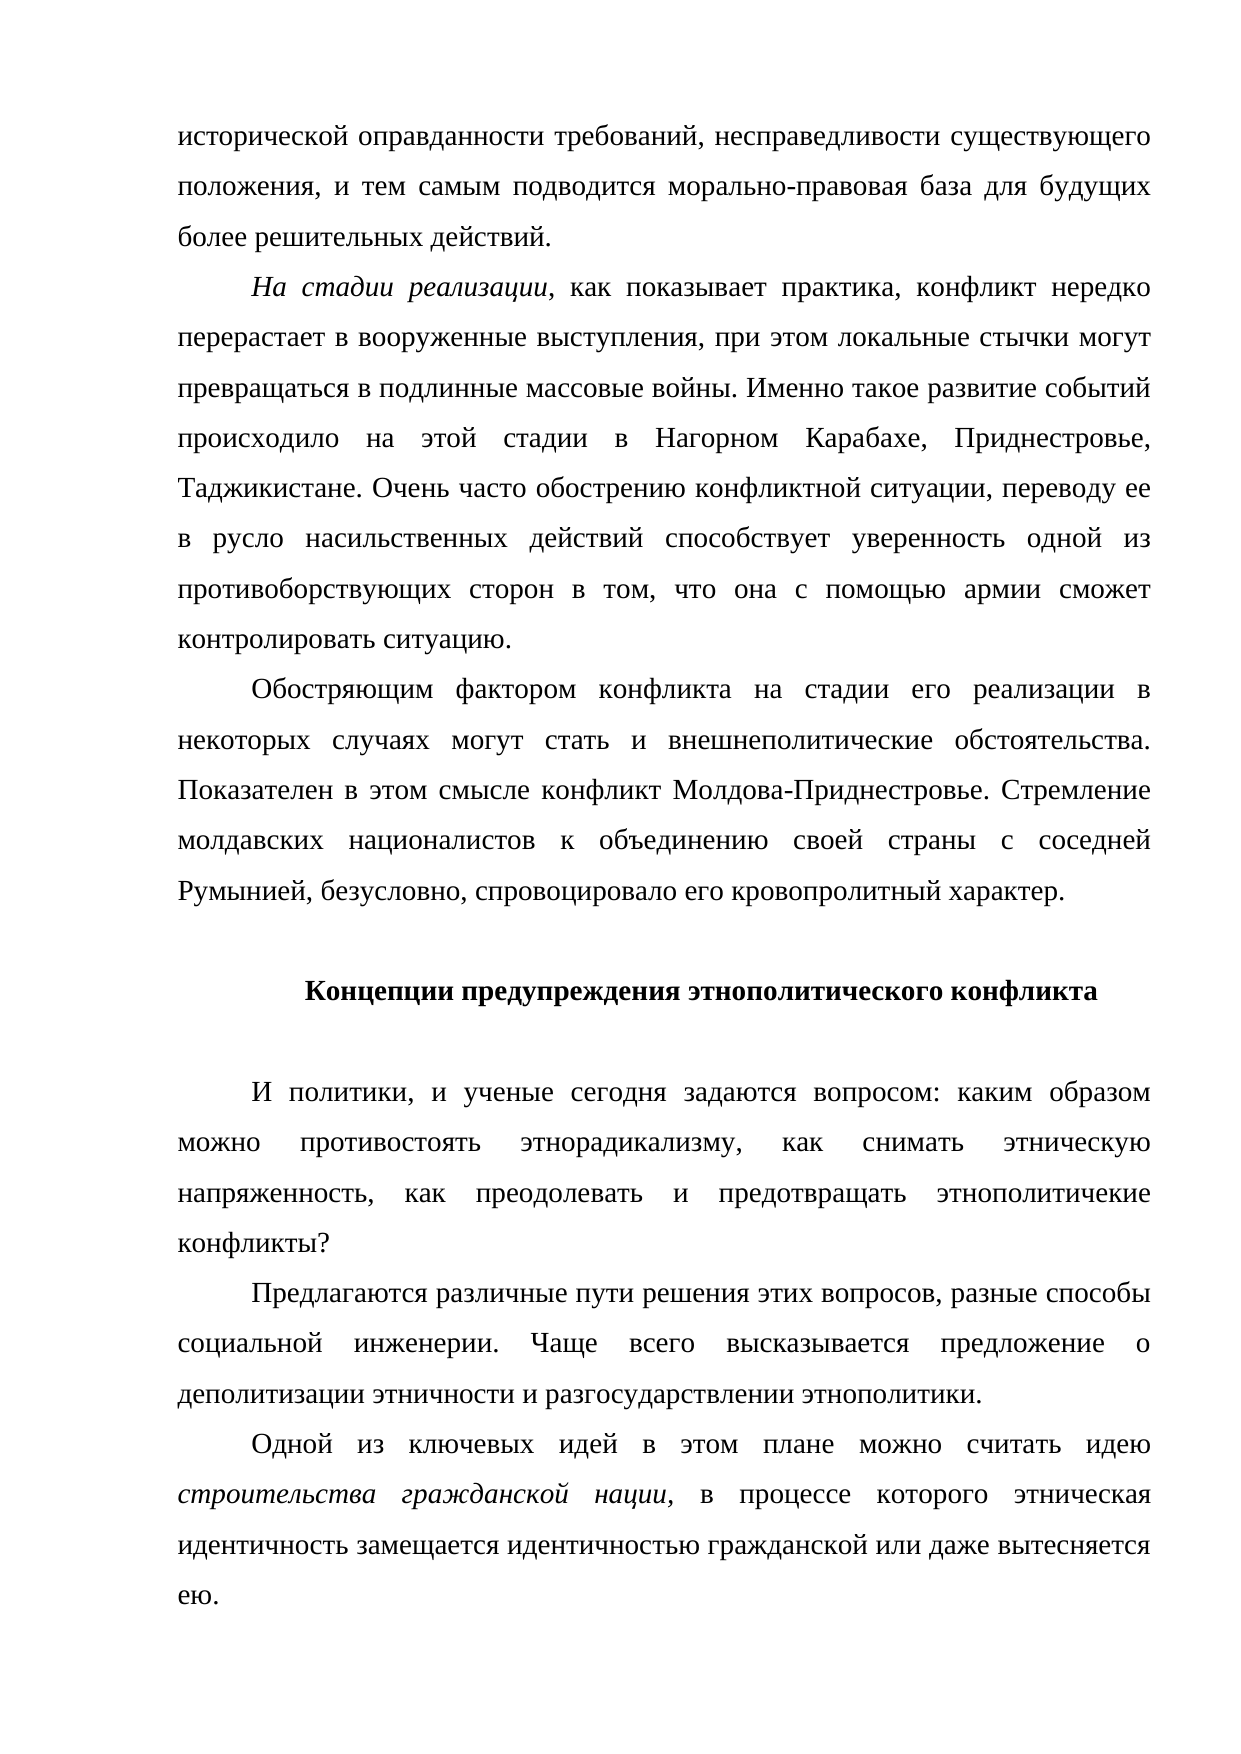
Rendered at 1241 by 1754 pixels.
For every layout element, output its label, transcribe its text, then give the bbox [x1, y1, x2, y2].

text Обостряющим фактором конфликта на стадии его реализации в некоторых случаях могут стать и внешнеполитические обстоятельства. Показателен в этом смысле конфликт Молдова-Приднестровье. Стремление молдавских националистов к объединению своей страны с соседней Румынией, безусловно, спровоцировало его кровопролитный характер. [177, 672, 1152, 906]
text Предлагаются различные пути решения этих вопросов, разные способы социальной инженерии. Чаще всего высказывается предложение о деполитизации этничности и разгосударствлении этнополитики. [177, 1275, 1152, 1409]
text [177, 118, 1152, 252]
text Концепции предупреждения этнополитического конфликта [177, 973, 1152, 1007]
text На стадии реализации, как показывает практика, конфликт нередко перерастает в вооруженные выступления, при этом локальные стычки могут превращаться в подлинные массовые войны. Именно такое развитие событий происходило на этой стадии в Нагорном Карабахе, Приднестровье, Таджикистане. Очень часто обострению конфликтной ситуации, переводу ее в русло насильственных действий способствует уверенность одной из противоборствующих сторон в том, что она с помощью армии сможет контролировать ситуацию. [177, 269, 1152, 655]
text Одной из ключевых идей в этом плане можно считать идею строительства гражданской нации, в процессе которого этническая идентичность замещается идентичностью гражданской или даже вытесняется ею. [177, 1426, 1152, 1611]
text И политики, и ученые сегодня задаются вопросом: каким образом можно противостоять этнорадикализму, как снимать этническую напряженность, как преодолевать и предотвращать этнополитичекие конфликты? [177, 1074, 1152, 1258]
